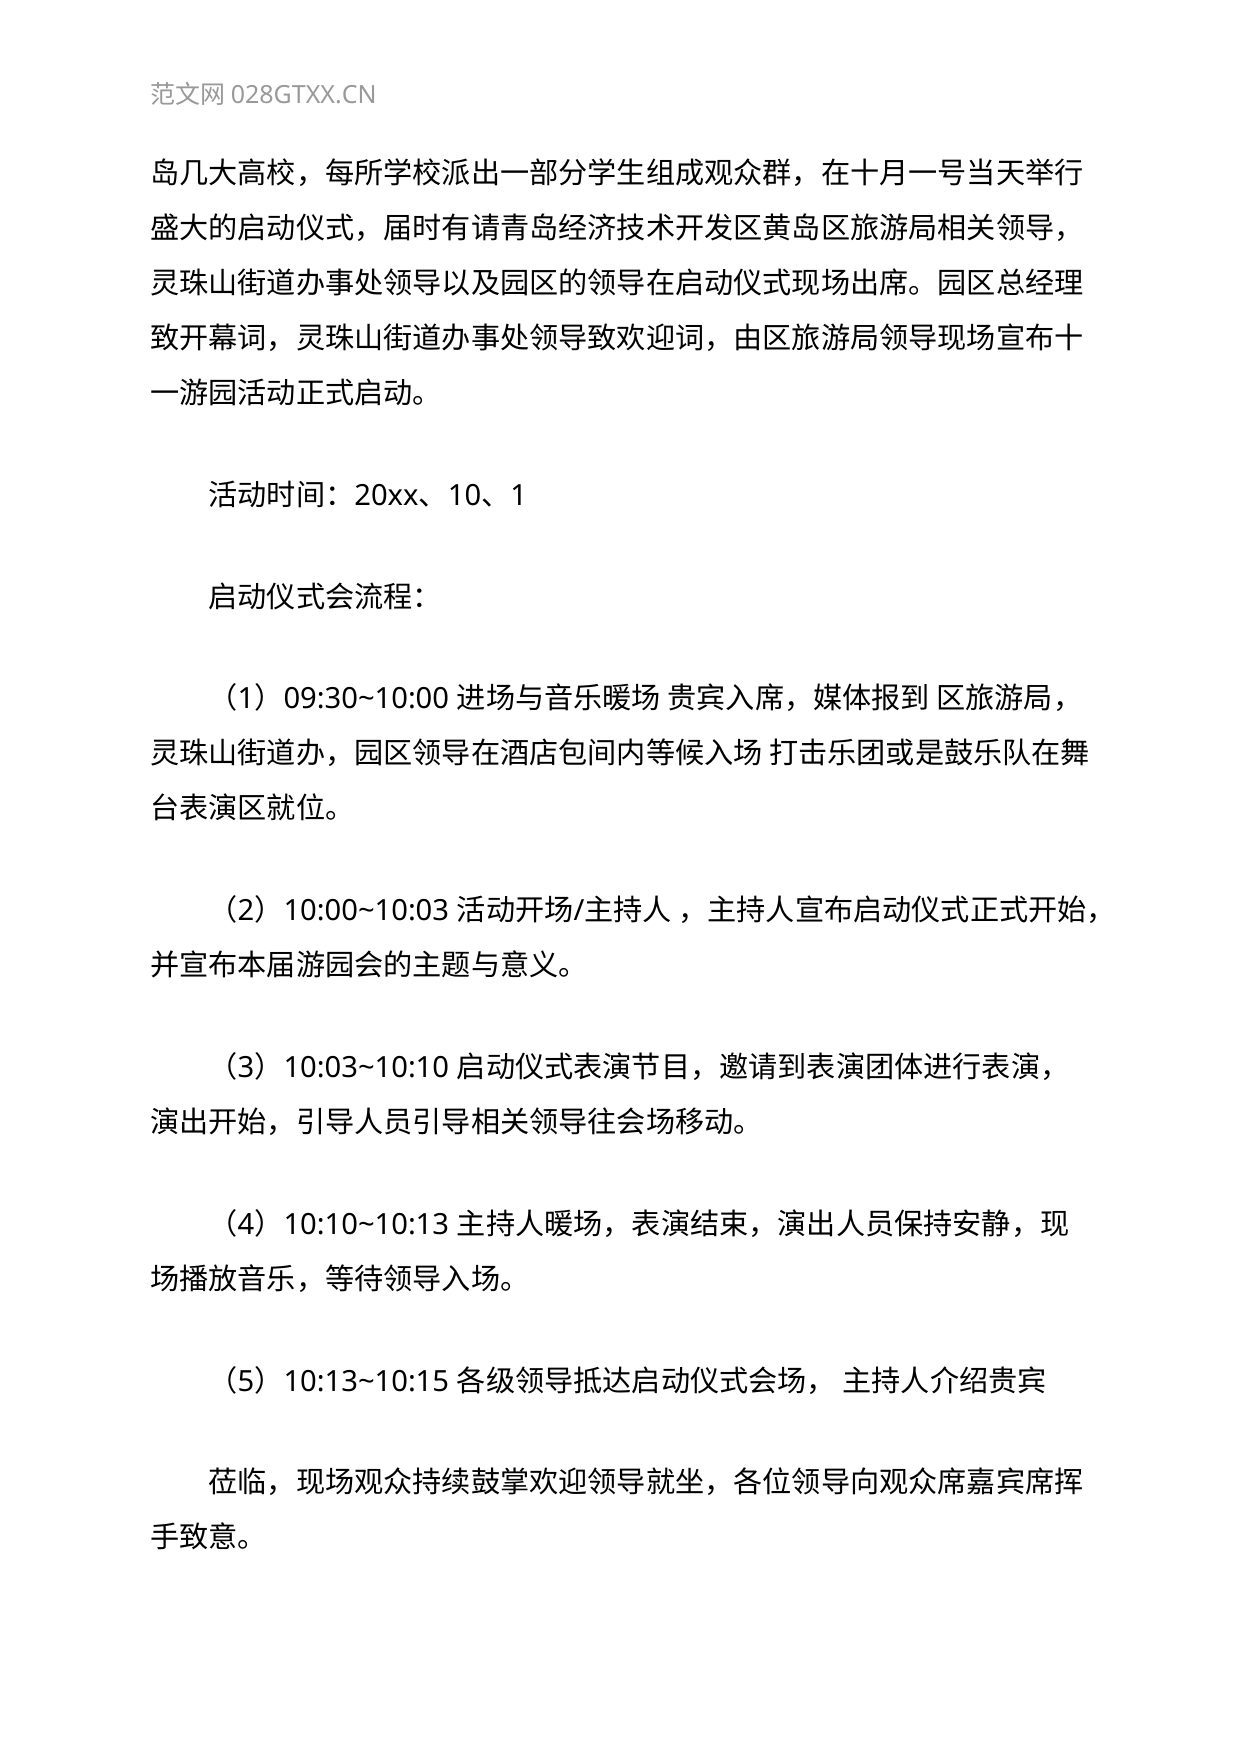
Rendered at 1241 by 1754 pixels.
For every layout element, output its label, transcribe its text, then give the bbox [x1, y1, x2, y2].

text （1）09:30~10:00 进场与音乐暖场 贵宾入席，媒体报到 区旅游局，灵珠山街道办，园区领导在酒店包间内等候入场 打击乐团或是鼓乐队在舞台表演区就位。 [150, 675, 1090, 827]
text （5）10:13~10:15 各级领导抵达启动仪式会场， 主持人介绍贵宾 [150, 1357, 1090, 1399]
text 活动时间：20xx、10、1 [150, 471, 1090, 514]
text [150, 150, 1090, 412]
text 莅临，现场观众持续鼓掌欢迎领导就坐，各位领导向观众席嘉宾席挥手致意。 [150, 1459, 1090, 1556]
text （4）10:10~10:13 主持人暖场，表演结束，演出人员保持安静，现场播放音乐，等待领导入场。 [150, 1200, 1090, 1298]
text 启动仪式会流程： [150, 573, 1090, 616]
text （3）10:03~10:10 启动仪式表演节目，邀请到表演团体进行表演，演出开始，引导人员引导相关领导往会场移动。 [150, 1043, 1090, 1141]
text （2）10:00~10:03 活动开场/主持人 ，主持人宣布启动仪式正式开始，并宣布本届游园会的主题与意义。 [150, 887, 1090, 984]
